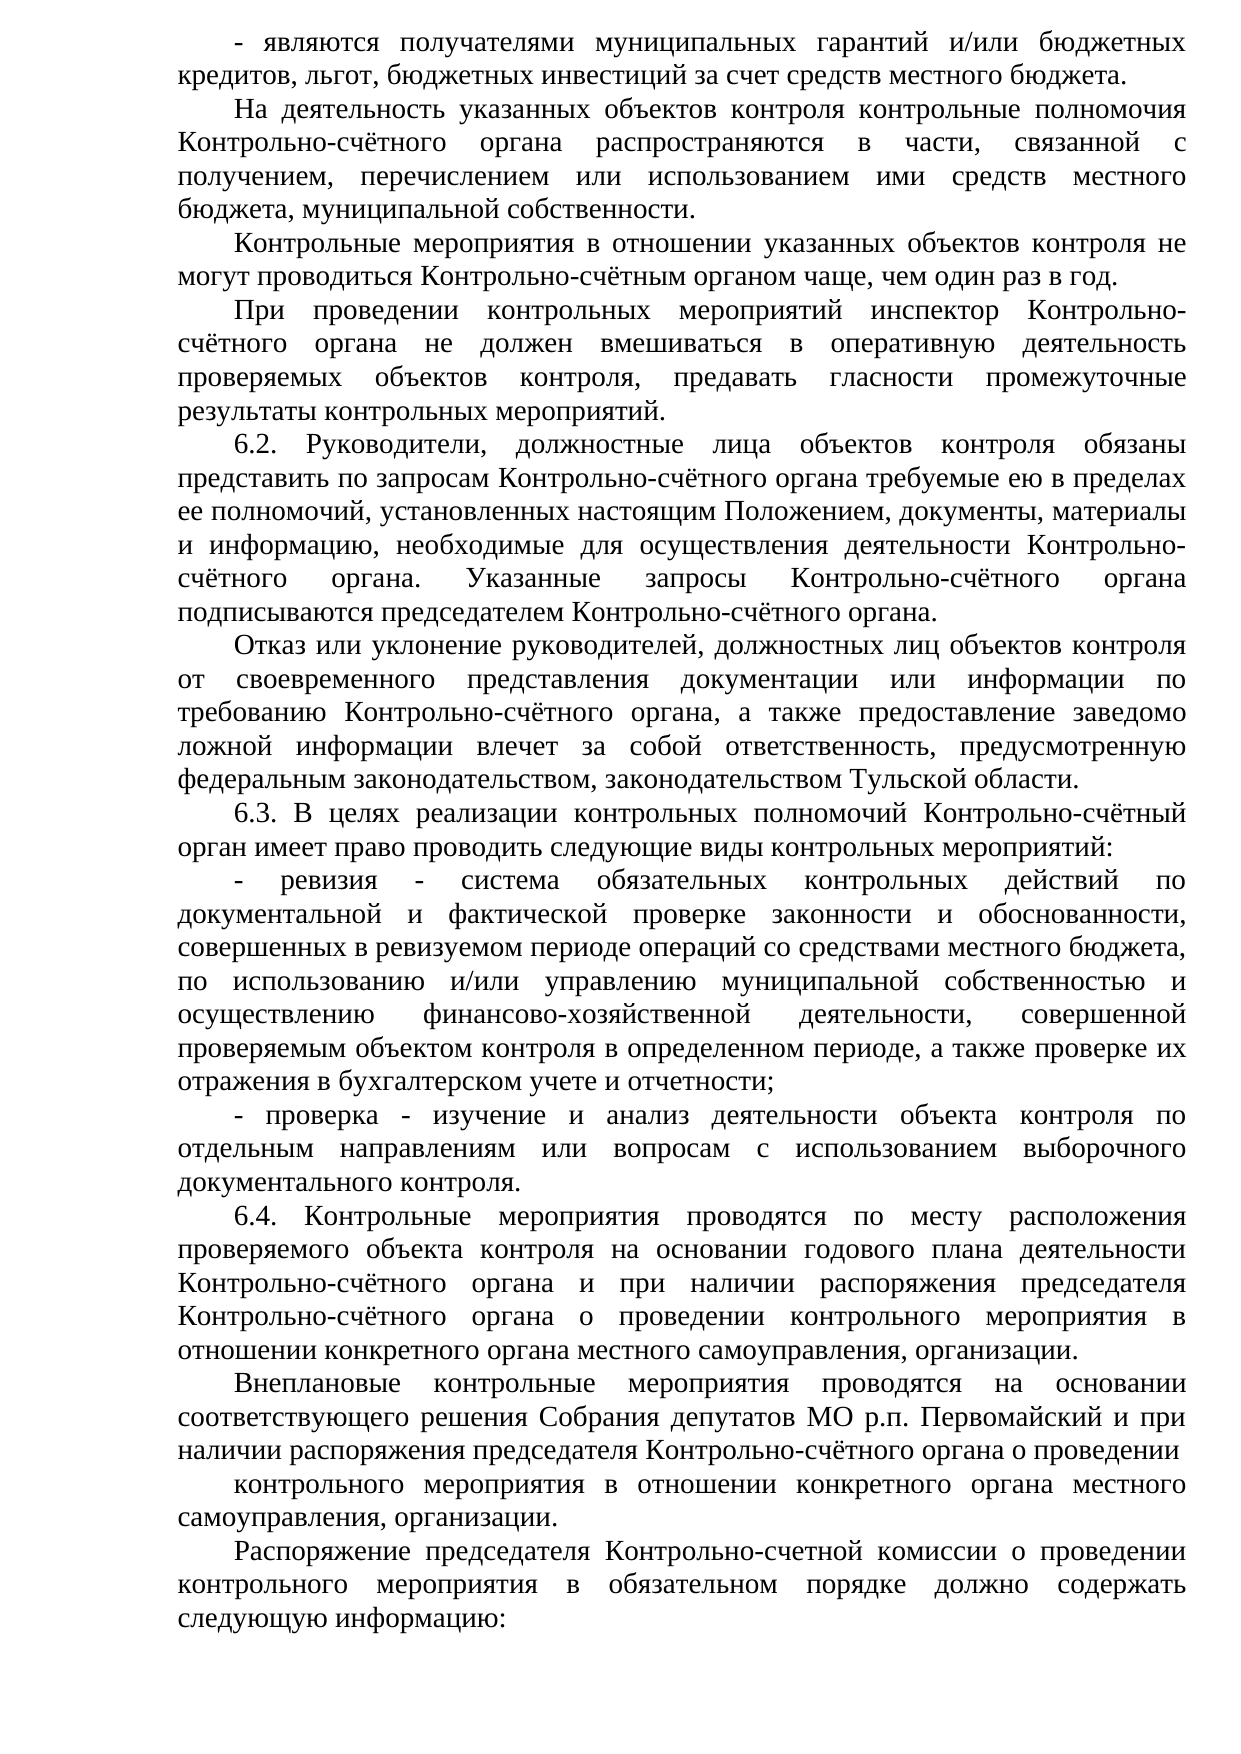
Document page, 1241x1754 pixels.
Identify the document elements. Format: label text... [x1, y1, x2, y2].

text На деятельность указанных объектов контроля контрольные полномочия Контрольно-счётного органа распространяются в части, связанной с получением, перечислением или использованием ими средств местного бюджета, муниципальной собственности. [177, 91, 1187, 225]
text Отказ или уклонение руководителей, должностных лиц объектов контроля от своевременного представления документации или информации по требованию Контрольно-счётного органа, а также предоставление заведомо ложной информации влечет за собой ответственность, предусмотренную федеральным законодательством, законодательством Тульской области. [177, 627, 1187, 795]
text Внеплановые контрольные мероприятия проводятся на основании соответствующего решения Собрания депутатов МО р.п. Первомайский и при наличии распоряжения председателя Контрольно-счётного органа о проведении [177, 1365, 1187, 1466]
text Распоряжение председателя Контрольно-счетной комиссии о проведении контрольного мероприятия в обязательном порядке должно содержать следующую информацию: [177, 1533, 1187, 1634]
text При проведении контрольных мероприятий инспектор Контрольно-счётного органа не должен вмешиваться в оперативную деятельность проверяемых объектов контроля, предавать гласности промежуточные результаты контрольных мероприятий. [177, 292, 1187, 426]
text 6.2. Руководители, должностные лица объектов контроля обязаны представить по запросам Контрольно-счётного органа требуемые ею в пределах ее полномочий, установленных настоящим Положением, документы, материалы и информацию, необходимые для осуществления деятельности Контрольно-счётного органа. Указанные запросы Контрольно-счётного органа подписываются председателем Контрольно-счётного органа. [177, 426, 1187, 627]
text 6.4. Контрольные мероприятия проводятся по месту расположения проверяемого объекта контроля на основании годового плана деятельности Контрольно-счётного органа и при наличии распоряжения председателя Контрольно-счётного органа о проведении контрольного мероприятия в отношении конкретного органа местного самоуправления, организации. [177, 1198, 1187, 1365]
text - проверка - изучение и анализ деятельности объекта контроля по отдельным направлениям или вопросам с использованием выборочного документального контроля. [177, 1097, 1187, 1198]
text - ревизия - система обязательных контрольных действий по документальной и фактической проверке законности и обоснованности, совершенных в ревизуемом периоде операций со средствами местного бюджета, по использованию и/или управлению муниципальной собственностью и осуществлению финансово-хозяйственной деятельности, совершенной проверяемым объектом контроля в определенном периоде, а также проверке их отражения в бухгалтерском учете и отчетности; [177, 862, 1187, 1097]
text Контрольные мероприятия в отношении указанных объектов контроля не могут проводиться Контрольно-счётным органом чаще, чем один раз в год. [177, 225, 1187, 292]
text контрольного мероприятия в отношении конкретного органа местного самоуправления, организации. [177, 1466, 1187, 1533]
text 6.3. В целях реализации контрольных полномочий Контрольно-счётный орган имеет право проводить следующие виды контрольных мероприятий: [177, 795, 1187, 862]
text - являются получателями муниципальных гарантий и/или бюджетных кредитов, льгот, бюджетных инвестиций за счет средств местного бюджета. [177, 24, 1187, 91]
